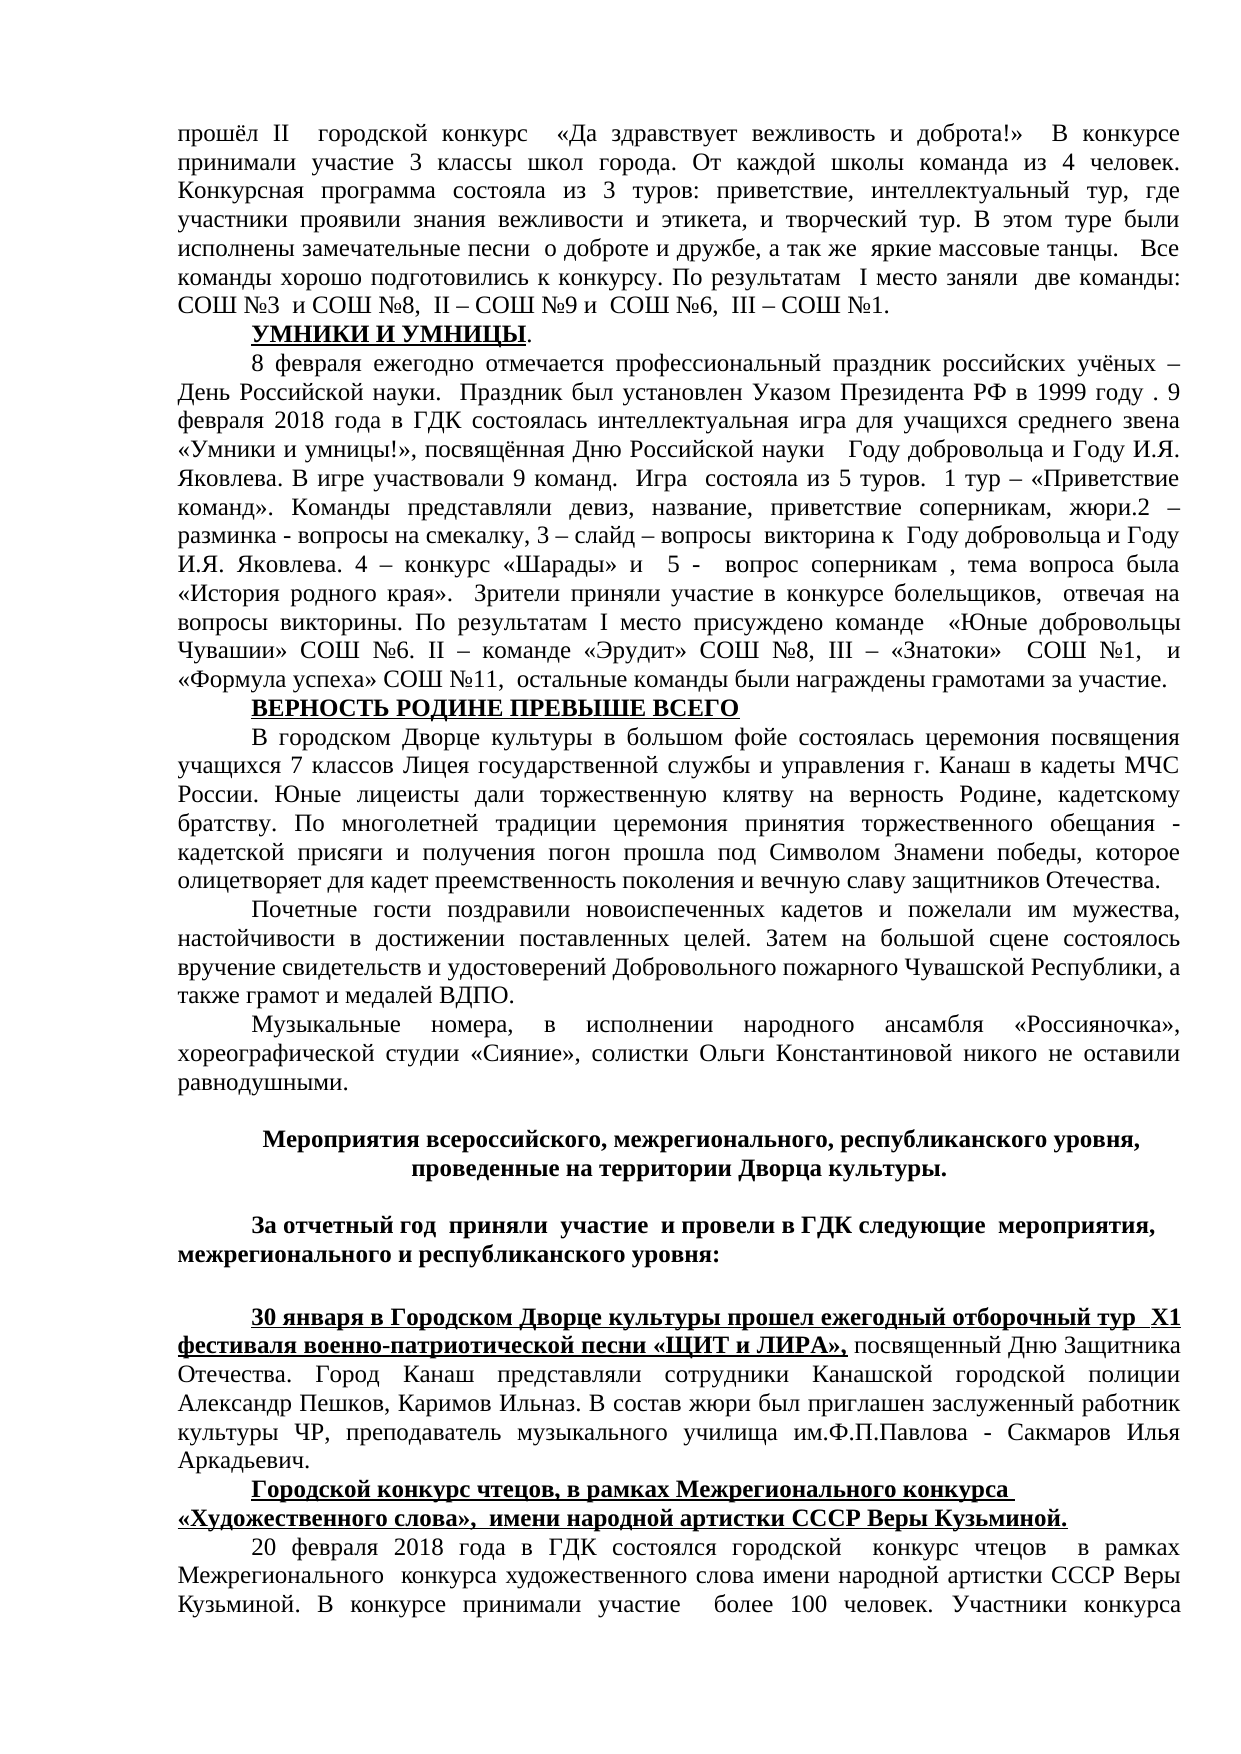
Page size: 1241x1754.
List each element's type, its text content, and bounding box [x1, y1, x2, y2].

list 8 февраля ежегодно отмечается профессиональный праздник российских учёных – День Российской науки. Праздник был установлен Указом Президента РФ в 1999 году . 9 февраля 2018 года в ГДК состоялась интеллектуальная игра для учащихся среднего звена «Умники и умницы!», посвящённая Дню Российской науки Году добровольца и Году И.Я. Яковлева. В игре участвовали 9 команд. Игра состояла из 5 туров. 1 тур – «Приветствие команд». Команды представляли девиз, название, приветствие соперникам, жюри.2 – разминка - вопросы на смекалку, 3 – слайд – вопросы викторина к Году добровольца и Году И.Я. Яковлева. 4 – конкурс «Шарады» и 5 - вопрос соперникам , тема вопроса была «История родного края». Зрители приняли участие в конкурсе болельщиков, отвечая на вопросы викторины. По результатам I место присуждено команде «Юные добровольцы Чувашии» СОШ №6. II – команде «Эрудит» СОШ №8, III – «Знатоки» СОШ №1, и «Формула успеха» СОШ №11, остальные команды были награждены грамотами за участие. [177, 348, 1181, 693]
text В городском Дворце культуры в большом фойе состоялась церемония посвящения учащихся 7 классов Лицея государственной службы и управления г. Канаш в кадеты МЧС России. Юные лицеисты дали торжественную клятву на верность Родине, кадетскому братству. По многолетней традиции церемония принятия торжественного обещания - кадетской присяги и получения погон прошла под Символом Знамени победы, которое олицетворяет для кадет преемственность поколения и вечную славу защитников Отечества. [177, 722, 1181, 894]
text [177, 1532, 1181, 1618]
text ВЕРНОСТЬ РОДИНЕ ПРЕВЫШЕ ВСЕГО [177, 693, 1181, 722]
text 30 января в Городском Дворце культуры прошел ежегодный отборочный тур X1 фестиваля военно-патриотической песни «ЩИТ и ЛИРА», посвященный Дню Защитника Отечества. Город Канаш представляли сотрудники Канашской городской полиции Александр Пешков, Каримов Ильназ. В состав жюри был приглашен заслуженный работник культуры ЧР, преподаватель музыкального училища им.Ф.П.Павлова - Сакмаров Илья Аркадьевич. [177, 1302, 1181, 1474]
text Городской конкурс чтецов, в рамках Межрегионального конкурса «Художественного слова», имени народной артистки СССР Веры Кузьминой. [177, 1474, 1181, 1532]
text УМНИКИ И УМНИЦЫ. [177, 319, 1181, 348]
text Почетные гости поздравили новоиспеченных кадетов и пожелали им мужества, настойчивости в достижении поставленных целей. Затем на большой сцене состоялось вручение свидетельств и удостоверений Добровольного пожарного Чувашской Республики, а также грамот и медалей ВДПО. [177, 894, 1181, 1009]
text За отчетный год приняли участие и провели в ГДК следующие мероприятия, межрегионального и республиканского уровня: [177, 1211, 1181, 1268]
text Музыкальные номера, в исполнении народного ансамбля «Россияночка», хореографической студии «Сияние», солистки Ольги Константиновой никого не оставили равнодушными. [177, 1009, 1181, 1096]
text Мероприятия всероссийского, межрегионального, республиканского уровня, проведенные на территории Дворца культуры. [177, 1124, 1181, 1182]
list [177, 118, 1181, 319]
